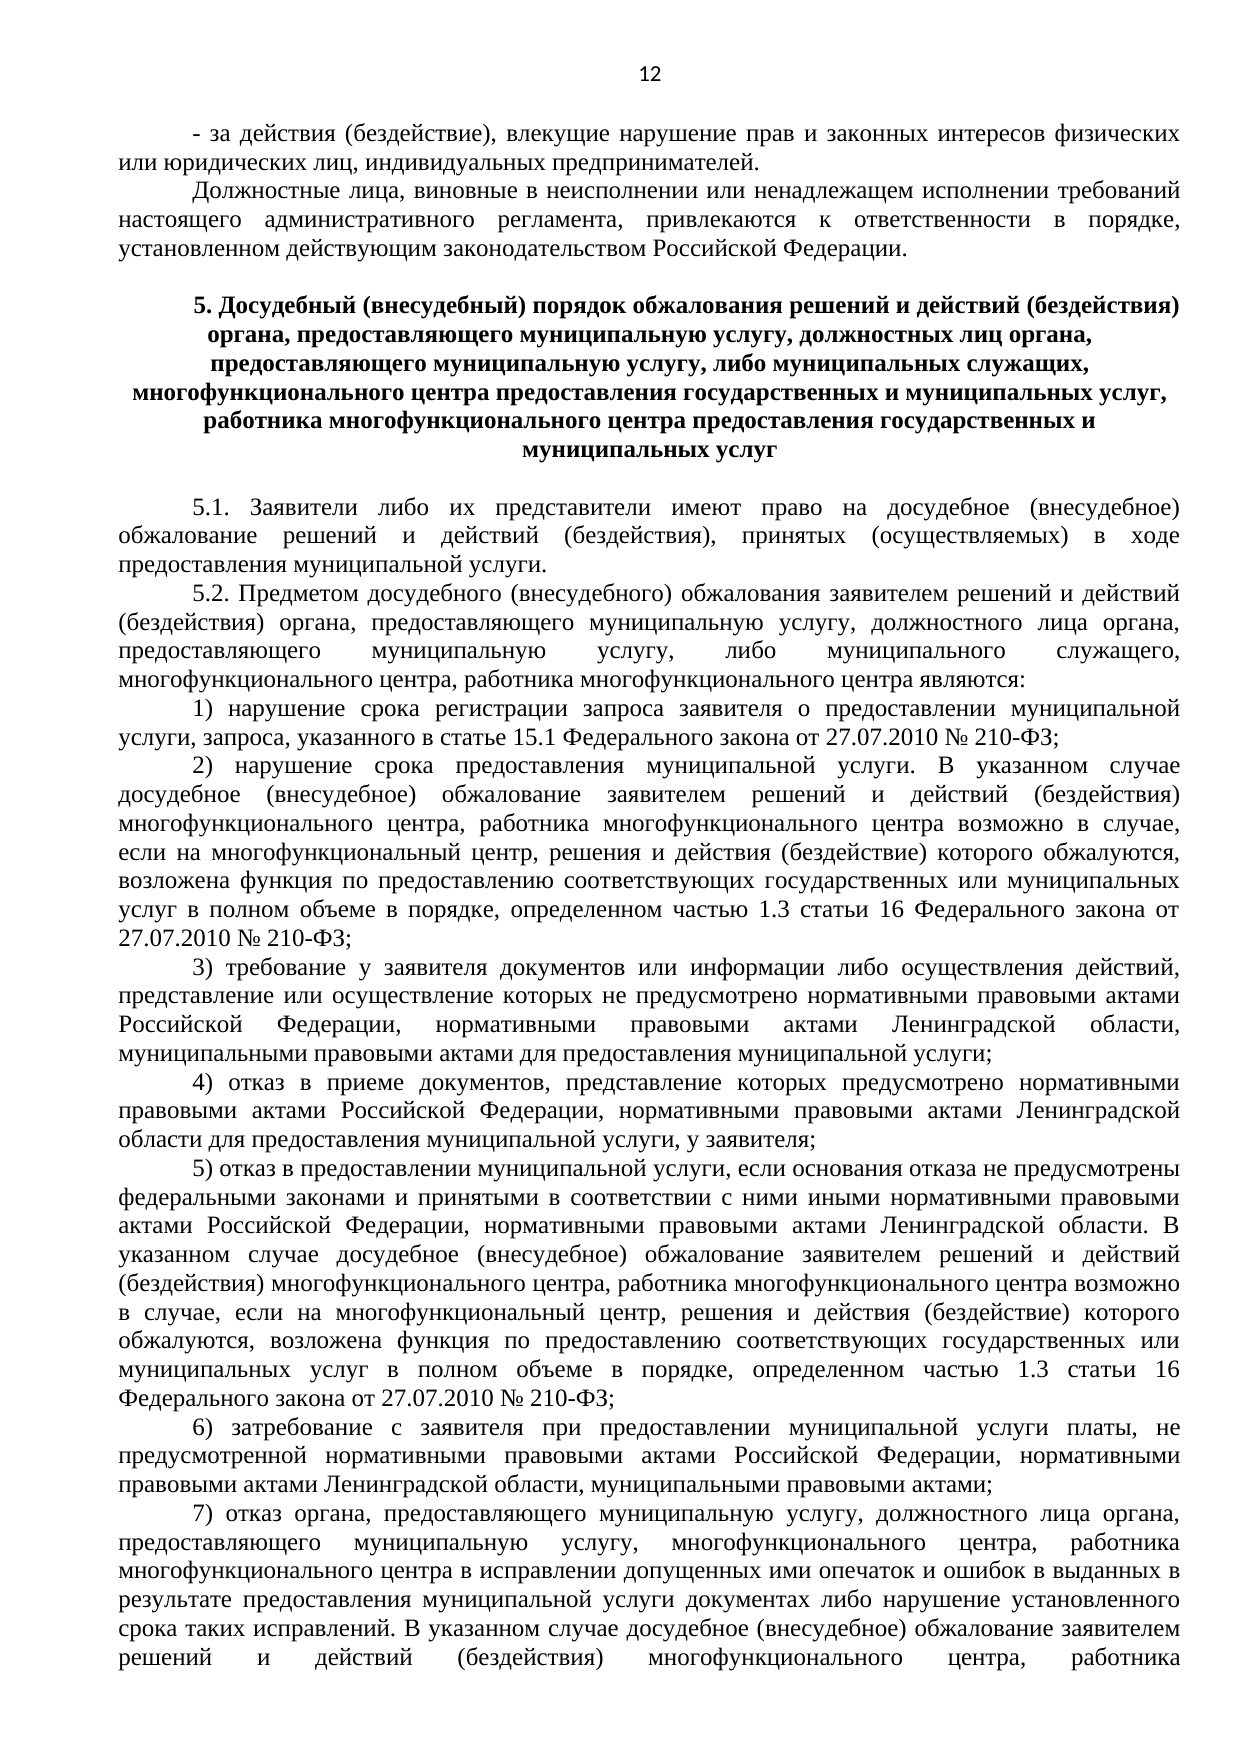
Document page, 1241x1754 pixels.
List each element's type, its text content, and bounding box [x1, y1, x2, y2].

text 1) нарушение срока регистрации запроса заявителя о предоставлении муниципальной услуги, запроса, указанного в статье 15.1 Федерального закона от 27.07.2010 № 210-ФЗ; [118, 693, 1181, 751]
text 5.2. Предметом досудебного (внесудебного) обжалования заявителем решений и действий (бездействия) органа, предоставляющего муниципальную услугу, должностного лица органа, предоставляющего муниципальную услугу, либо муниципального служащего, многофункционального центра, работника многофункционального центра являются: [118, 578, 1181, 693]
text 5) отказ в предоставлении муниципальной услуги, если основания отказа не предусмотрены федеральными законами и принятыми в соответствии с ними иными нормативными правовыми актами Российской Федерации, нормативными правовыми актами Ленинградской области. В указанном случае досудебное (внесудебное) обжалование заявителем решений и действий (бездействия) многофункционального центра, работника многофункционального центра возможно в случае, если на многофункциональный центр, решения и действия (бездействие) которого обжалуются, возложена функция по предоставлению соответствующих государственных или муниципальных услуг в полном объеме в порядке, определенном частью 1.3 статьи 16 Федерального закона от 27.07.2010 № 210-ФЗ; [118, 1153, 1181, 1412]
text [118, 1498, 1181, 1671]
text 2) нарушение срока предоставления муниципальной услуги. В указанном случае досудебное (внесудебное) обжалование заявителем решений и действий (бездействия) многофункционального центра, работника многофункционального центра возможно в случае, если на многофункциональный центр, решения и действия (бездействие) которого обжалуются, возложена функция по предоставлению соответствующих государственных или муниципальных услуг в полном объеме в порядке, определенном частью 1.3 статьи 16 Федерального закона от 27.07.2010 № 210-ФЗ; [118, 751, 1181, 952]
text 6) затребование с заявителя при предоставлении муниципальной услуги платы, не предусмотренной нормативными правовыми актами Российской Федерации, нормативными правовыми актами Ленинградской области, муниципальными правовыми актами; [118, 1412, 1181, 1498]
text Должностные лица, виновные в неисполнении или ненадлежащем исполнении требований настоящего административного регламента, привлекаются к ответственности в порядке, установленном действующим законодательством Российской Федерации. [118, 176, 1181, 262]
text 5.1. Заявители либо их представители имеют право на досудебное (внесудебное) обжалование решений и действий (бездействия), принятых (осуществляемых) в ходе предоставления муниципальной услуги. [118, 492, 1181, 578]
text - за действия (бездействие), влекущие нарушение прав и законных интересов физических или юридических лиц, индивидуальных предпринимателей. [118, 118, 1181, 176]
text 5. Досудебный (внесудебный) порядок обжалования решений и действий (бездействия) органа, предоставляющего муниципальную услугу, должностных лиц органа, предоставляющего муниципальную услугу, либо муниципальных служащих, многофункционального центра предоставления государственных и муниципальных услуг, работника многофункционального центра предоставления государственных и муниципальных услуг [118, 291, 1181, 463]
text 3) требование у заявителя документов или информации либо осуществления действий, представление или осуществление которых не предусмотрено нормативными правовыми актами Российской Федерации, нормативными правовыми актами Ленинградской области, муниципальными правовыми актами для предоставления муниципальной услуги; [118, 952, 1181, 1067]
text 4) отказ в приеме документов, представление которых предусмотрено нормативными правовыми актами Российской Федерации, нормативными правовыми актами Ленинградской области для предоставления муниципальной услуги, у заявителя; [118, 1067, 1181, 1153]
